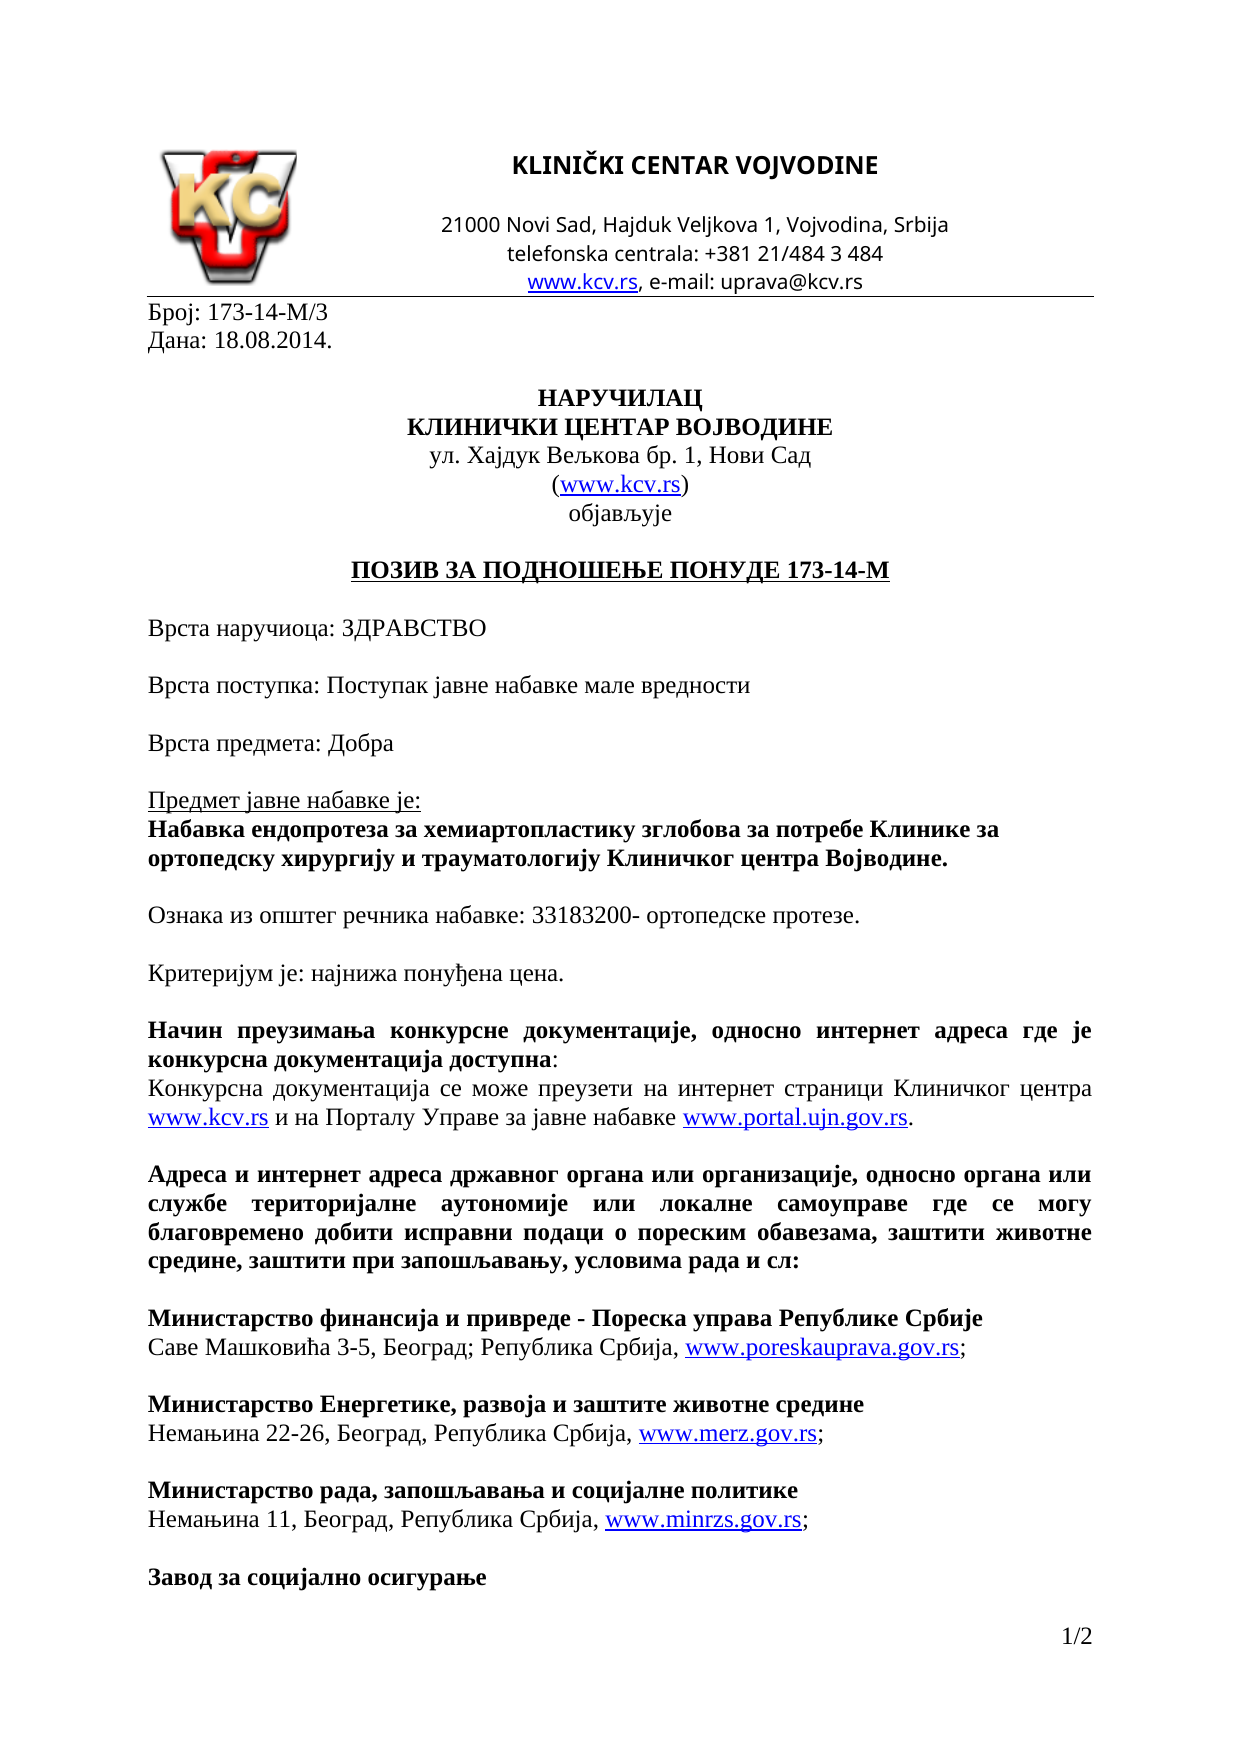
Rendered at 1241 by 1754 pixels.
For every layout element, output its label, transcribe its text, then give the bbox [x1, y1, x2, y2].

text Министарство Eнергетике, развоја и заштите животне средине [148, 1389, 1093, 1418]
text Завод за социјално осигурање [148, 1562, 1093, 1591]
text Немањина 11, Београд, Република Србија, www.minrzs.gov.rs; [148, 1504, 1093, 1533]
subtitle ПОЗИВ ЗА ПОДНОШЕЊЕ ПОНУДЕ 173-14-М [148, 556, 1093, 584]
text Саве Машковића 3-5, Београд; Република Србија, www.poreskauprava.gov.rs; [148, 1332, 1093, 1361]
text Немањина 22-26, Београд, Република Србија, www.merz.gov.rs; [148, 1418, 1093, 1447]
table_header KLINIČKI CENTAR VOJVODINE 21000 , Hajduk Veljkova 1, Vojvodina, Srbija telefonska centrala: +381 21/484 3 484 www.kcv.rs, e-mail: uprava@kcv.rs [297, 148, 1093, 296]
picture [157, 147, 297, 286]
text Oзнака из општег речника набавке: 33183200- ортопедске протезе. [148, 901, 1093, 929]
text Врста наручиоца: ЗДРАВСТВО [148, 613, 1093, 642]
table_header [147, 148, 297, 296]
text Набавка ендопротеза за хемиартопластику зглобова за потребе Клинике за ортопедску хирургију и трауматологију Клиничког центра Војводине. [148, 814, 1093, 872]
text Број: 173-14-M/3 [148, 297, 1093, 326]
text Адреса и интернет адреса државног органа или организације, односно органа или службе територијалне аутономије или локалне самоуправе где се могу благовремено добити исправни подаци о пореским обавезама, заштити животне средине, заштити при запошљавању, условима рада и сл: [148, 1159, 1093, 1274]
text ул. Хајдук Вељкова бр. 1, Нови Сад [148, 441, 1093, 469]
subtitle КЛИНИЧКИ ЦЕНТАР ВОЈВОДИНЕ [148, 412, 1093, 441]
text објављује [148, 498, 1093, 527]
text Министарство рада, запошљавања и социјалне политике [148, 1476, 1093, 1504]
text (www.kcv.rs) [148, 469, 1093, 498]
text Начин преузимања конкурсне документације, односно интернет адреса где је конкурсна документација доступна: [148, 1016, 1093, 1073]
subtitle НАРУЧИЛАЦ [148, 383, 1093, 412]
text Предмет јавне набавке је: [148, 786, 1093, 814]
text Врста поступка: Поступак јавне набавке мале вредности [148, 671, 1093, 699]
text Дана: 18.08.2014. [148, 326, 1093, 354]
text Министарство финансија и привреде - Пореска управа Републике Србије [148, 1303, 1093, 1332]
text Врста предмета: [148, 728, 1093, 757]
text Критеријум је: најнижа понуђена цена. [148, 958, 1093, 987]
text Конкурсна документација се може преузети на интернет страници Клиничког центра www.kcv.rs и на Порталу Управе за јавне набавке www.portal.ujn.gov.rs. [148, 1073, 1093, 1131]
